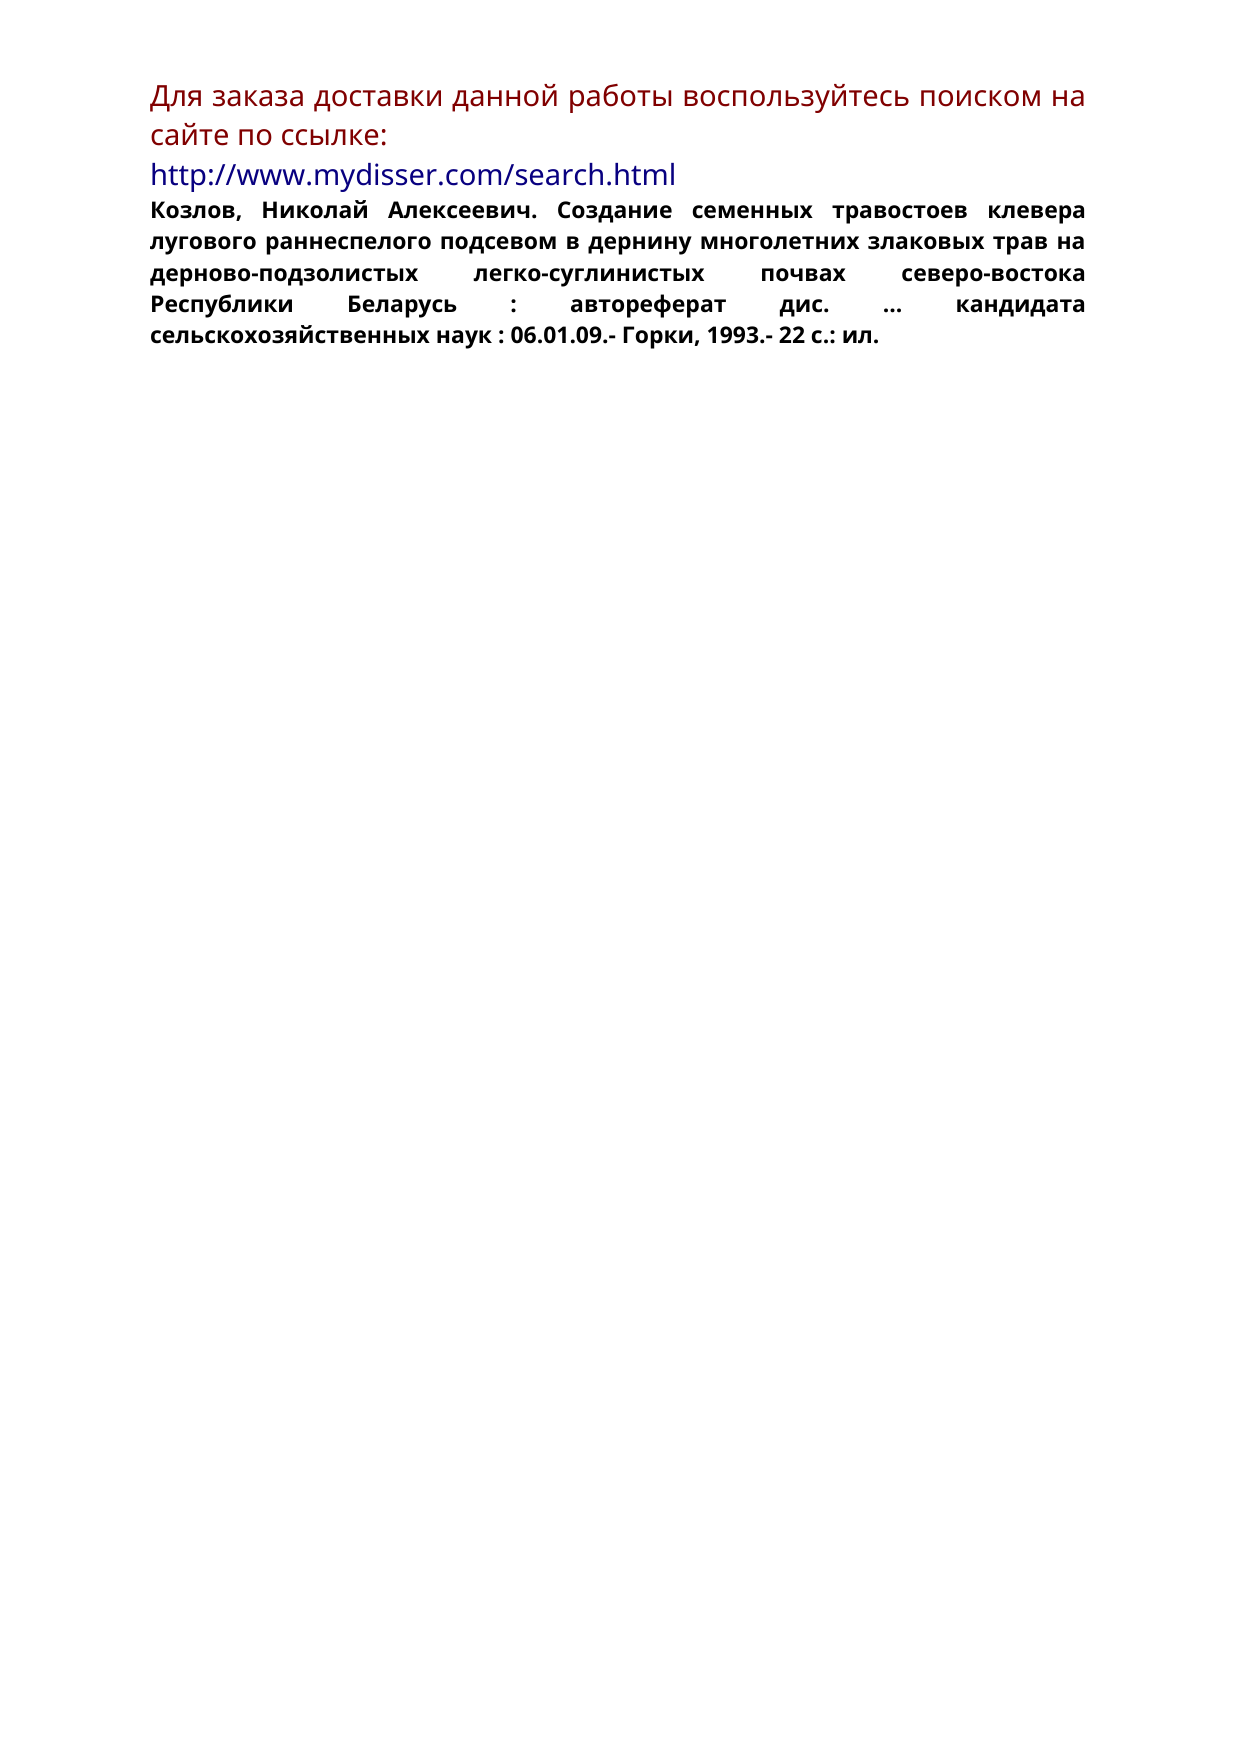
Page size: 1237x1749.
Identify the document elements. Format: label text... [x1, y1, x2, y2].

text Козлов, Николай Алексеевич. Создание семенных травостоев клевера лугового раннеспелого подсевом в дернину многолетних злаковых трав на дерново-подзолистых легко-суглинистых почвах северо-востока Республики Беларусь : автореферат дис. ... кандидата сельскохозяйственных наук : 06.01.09.- Горки, 1993.- 22 с.: ил. [150, 194, 1086, 350]
